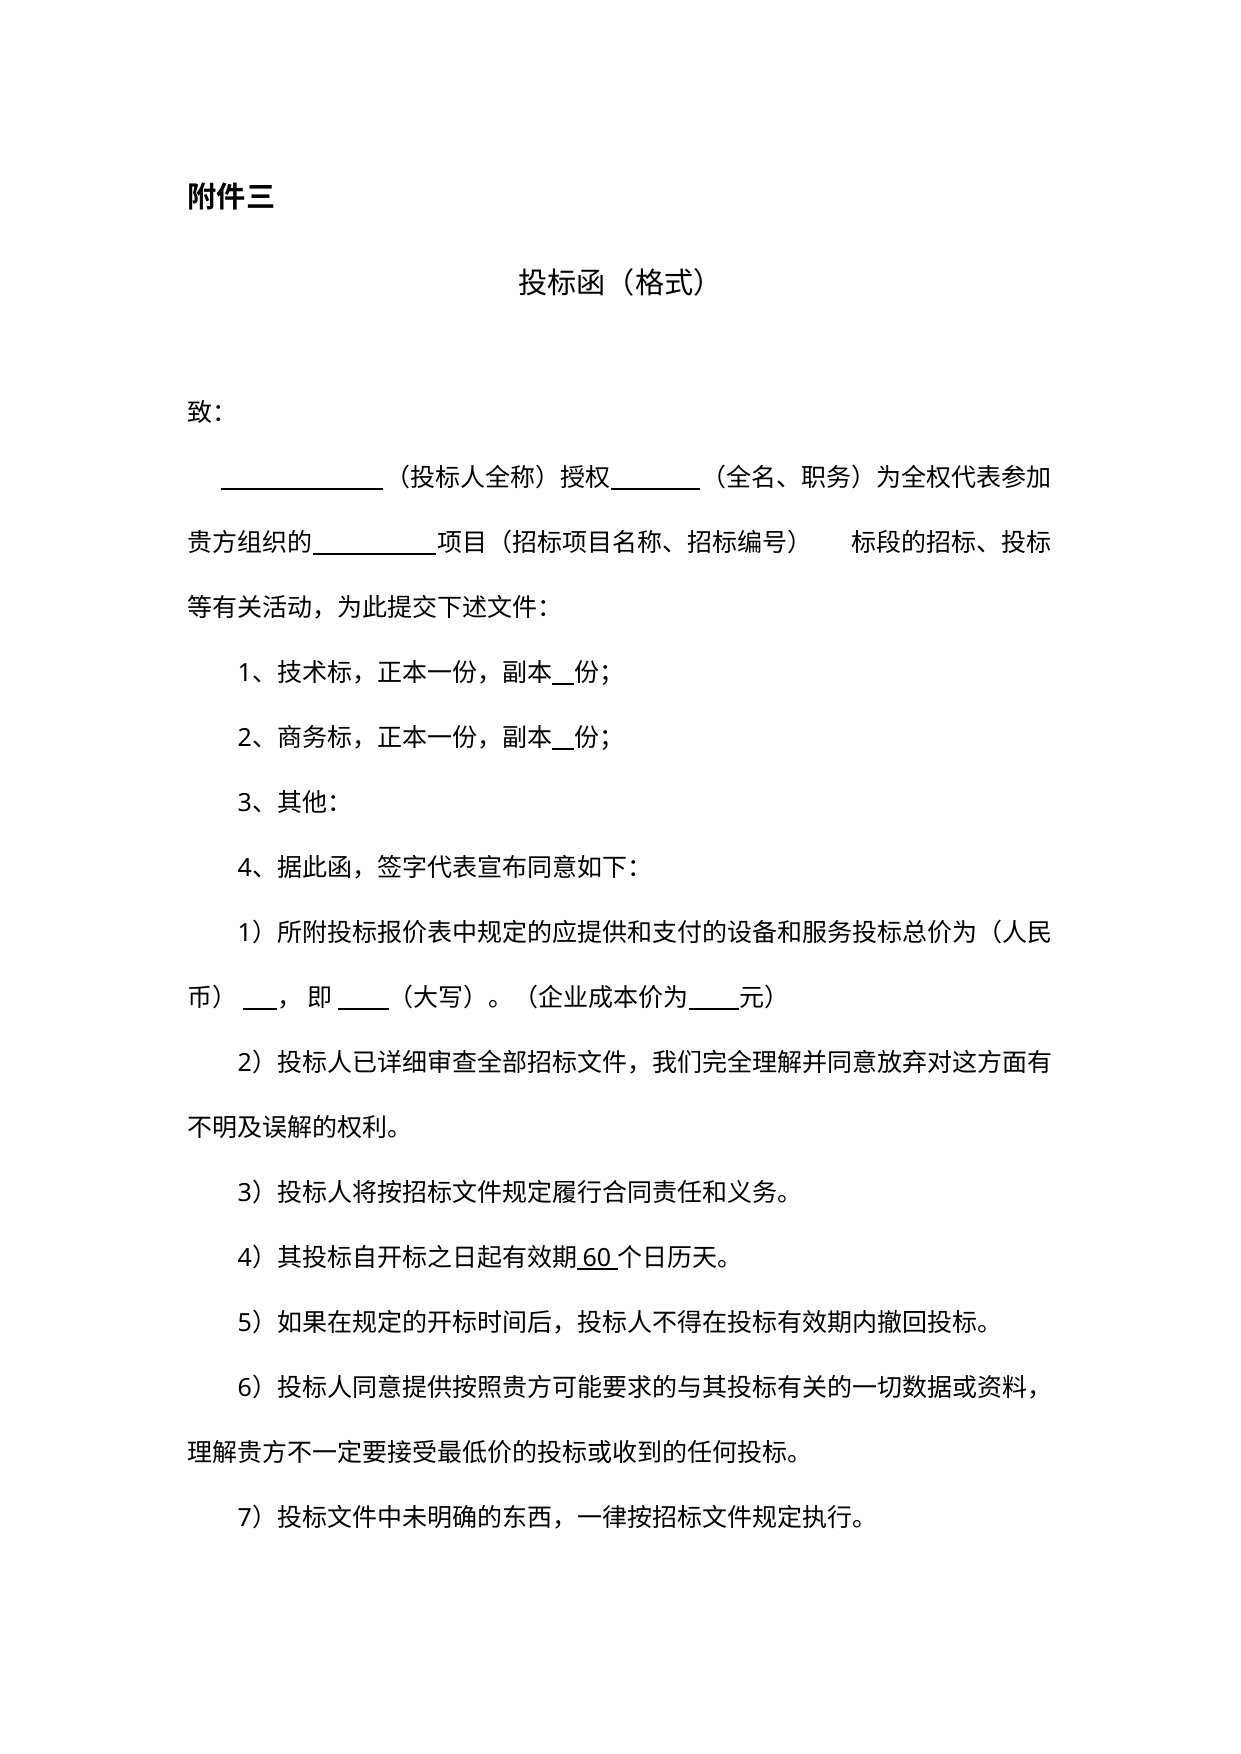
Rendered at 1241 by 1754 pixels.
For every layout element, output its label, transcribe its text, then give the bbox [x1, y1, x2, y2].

text （投标人全称）授权 （全名、职务）为全权代表参加贵方组织的 项目（招标项目名称、招标编号） 标段的招标、投标等有关活动，为此提交下述文件： [187, 443, 1053, 638]
text 1）所附投标报价表中规定的应提供和支付的设备和服务投标总价为（人民币） ， 即 （大写）。（企业成本价为 元） [187, 898, 1053, 1028]
text 5）如果在规定的开标时间后，投标人不得在投标有效期内撤回投标。 [187, 1288, 1053, 1353]
text 2、商务标，正本一份，副本 份； [187, 703, 1053, 768]
text 4）其投标自开标之日起有效期 60 个日历天。 [187, 1223, 1053, 1288]
text 3）投标人将按招标文件规定履行合同责任和义务。 [187, 1158, 1053, 1223]
text 附件三 [187, 162, 1053, 227]
text 投标函（格式） [187, 248, 1053, 313]
text 7）投标文件中未明确的东西，一律按招标文件规定执行。 [187, 1483, 1053, 1548]
text 6）投标人同意提供按照贵方可能要求的与其投标有关的一切数据或资料，理解贵方不一定要接受最低价的投标或收到的任何投标。 [187, 1353, 1053, 1483]
text 4、据此函，签字代表宣布同意如下： [187, 833, 1053, 898]
text 致： [187, 378, 1053, 443]
text 3、其他： [187, 768, 1053, 833]
text 1、技术标，正本一份，副本 份； [187, 638, 1053, 703]
text 2）投标人已详细审查全部招标文件，我们完全理解并同意放弃对这方面有不明及误解的权利。 [187, 1028, 1053, 1158]
